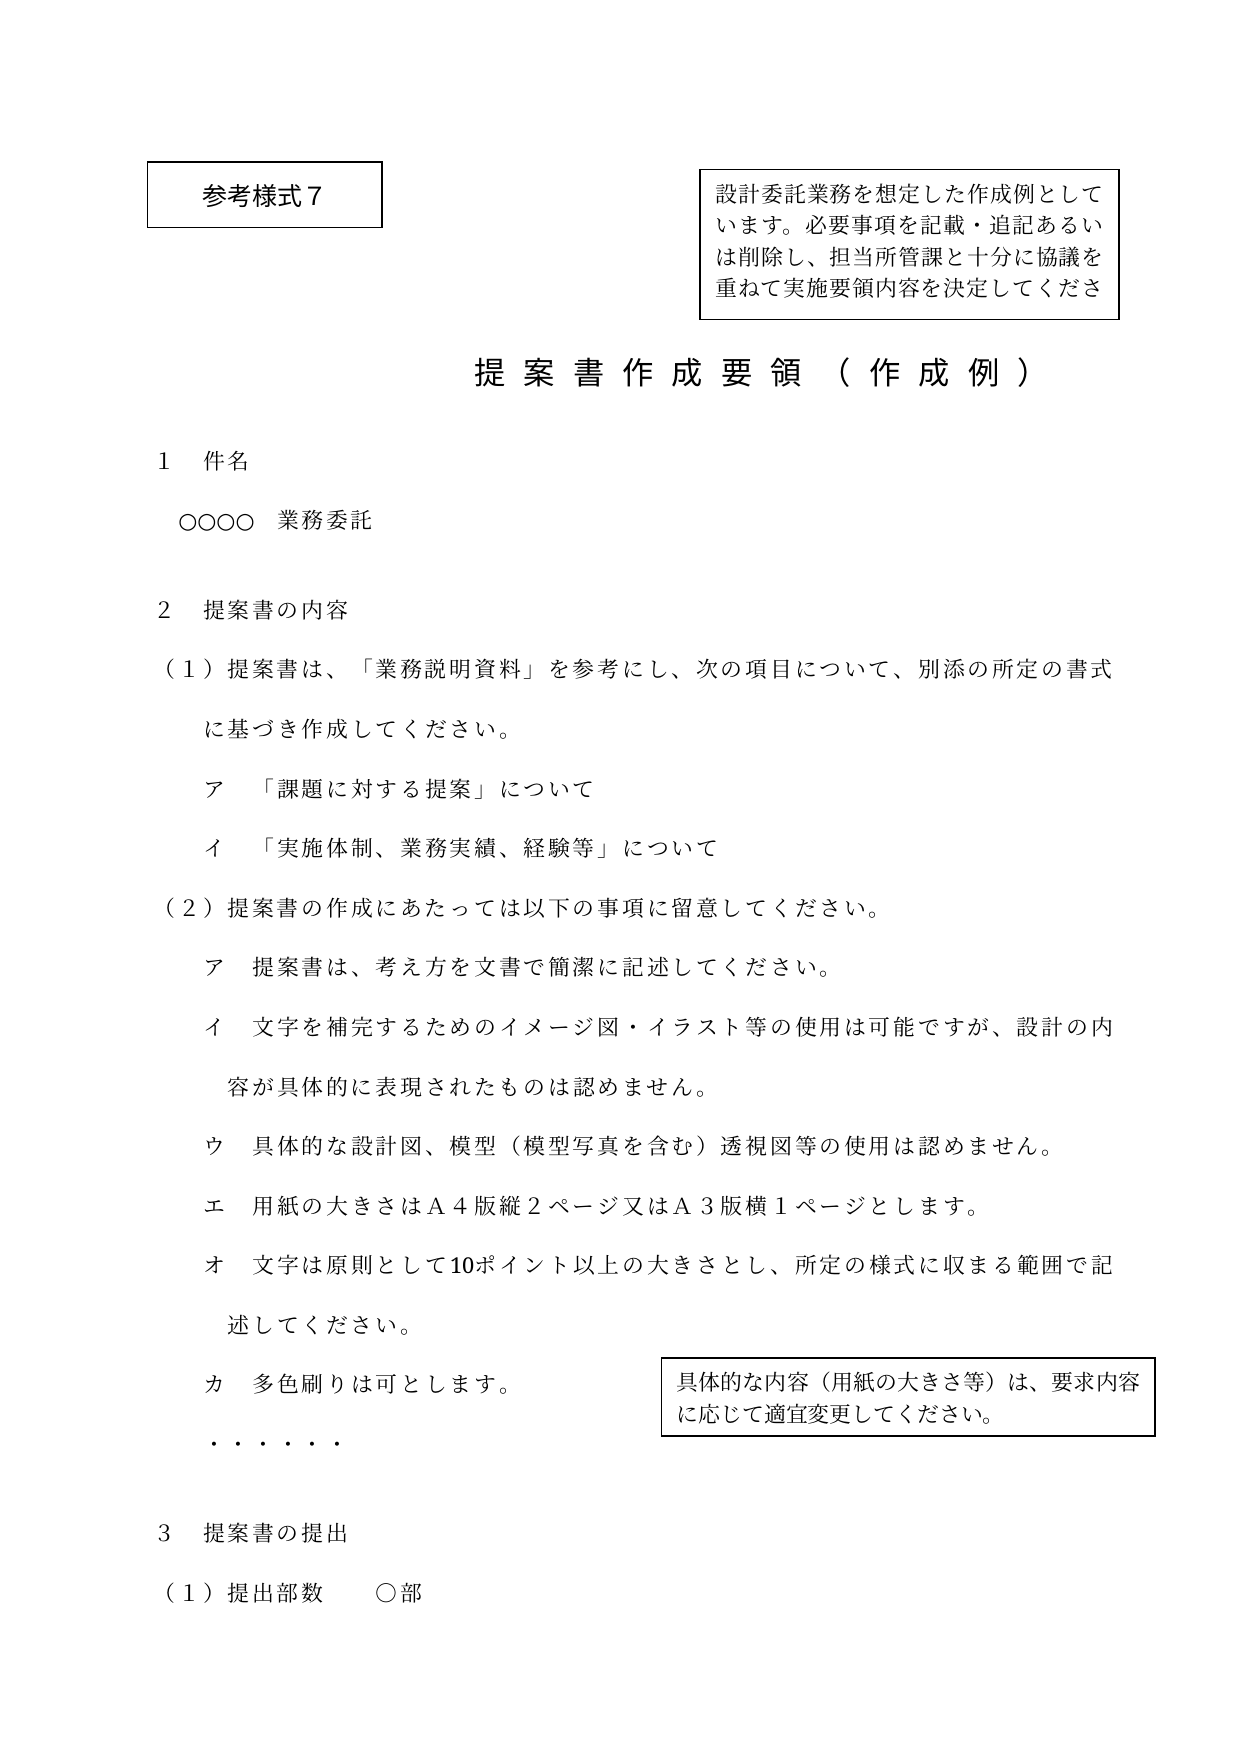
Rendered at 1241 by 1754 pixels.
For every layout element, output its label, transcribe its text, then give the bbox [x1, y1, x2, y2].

list ア 提案書は、考え方を文書で簡潔に記述してください。 [153, 936, 1116, 996]
text 提案書作成要領（作成例） [153, 341, 1116, 400]
text イ 「実施体制、業務実績、経験等」について [153, 817, 1116, 877]
list オ 文字は原則として10ポイント以上の大きさとし、所定の様式に収まる範囲で記述してください。 [197, 1234, 1116, 1353]
text （２）提案書の作成にあたっては以下の事項に留意してください。 [153, 877, 1116, 936]
list カ 多色刷りは可とします。 [153, 1353, 1116, 1413]
text １ 件名 [153, 430, 1116, 489]
text ２ 提案書の内容 [153, 579, 1116, 638]
list エ 用紙の大きさはＡ４版縦２ページ又はＡ３版横１ページとします。 [153, 1175, 1116, 1234]
text ３ 提案書の提出 [153, 1502, 1116, 1562]
list ウ 具体的な設計図、模型（模型写真を含む）透視図等の使用は認めません。 [153, 1115, 1116, 1175]
text ア 「課題に対する提案」について [153, 758, 1116, 817]
list イ 文字を補完するためのイメージ図・イラスト等の使用は可能ですが、設計の内容が具体的に表現されたものは認めません。 [197, 996, 1116, 1115]
text （１）提案書は、「業務説明資料」を参考にし、次の項目について、別添の所定の書式に基づき作成してください。 [153, 638, 1116, 758]
text ○○○○業務委託 [153, 489, 1116, 549]
list （１）提出部数 ○部 [153, 1562, 1116, 1622]
text ・・・・・・ [153, 1413, 1116, 1473]
